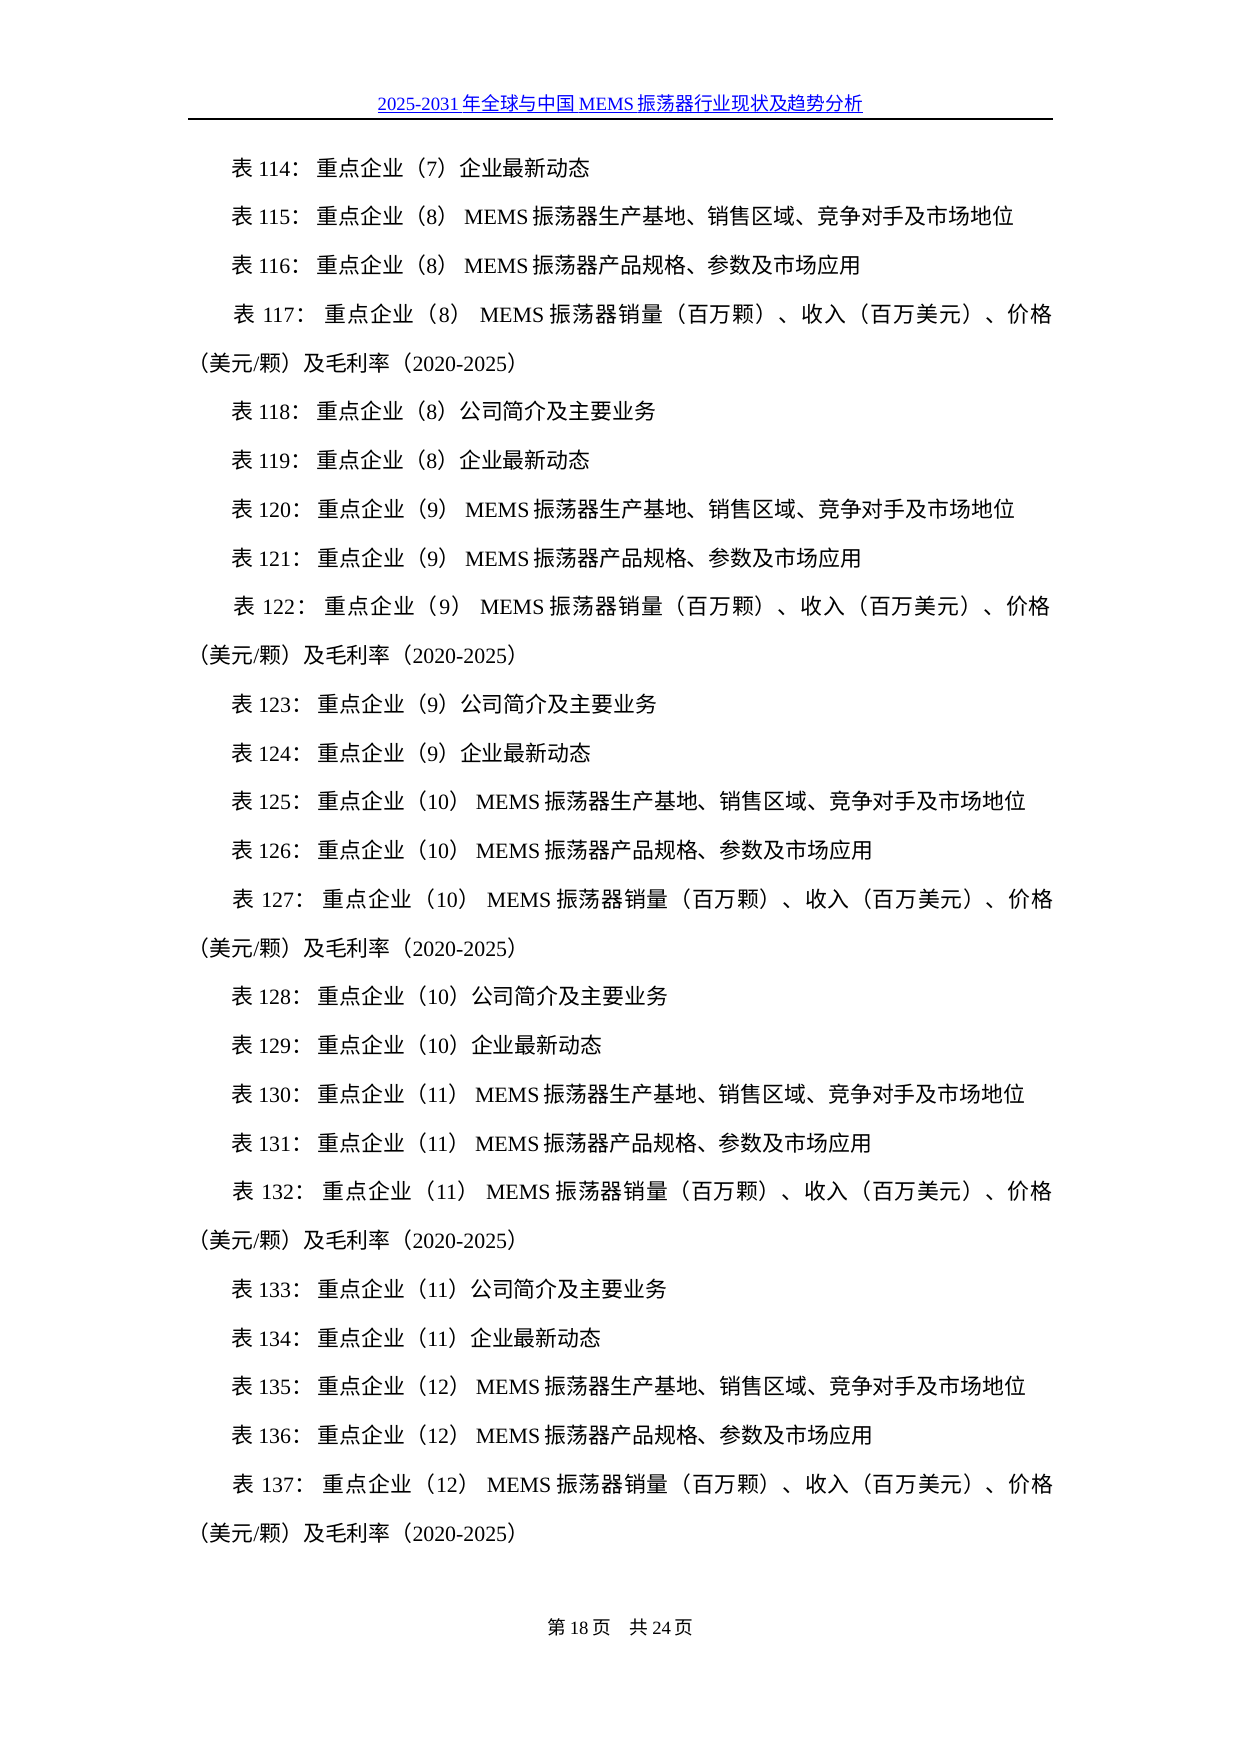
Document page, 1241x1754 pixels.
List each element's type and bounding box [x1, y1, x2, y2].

text [187, 150, 1053, 1548]
